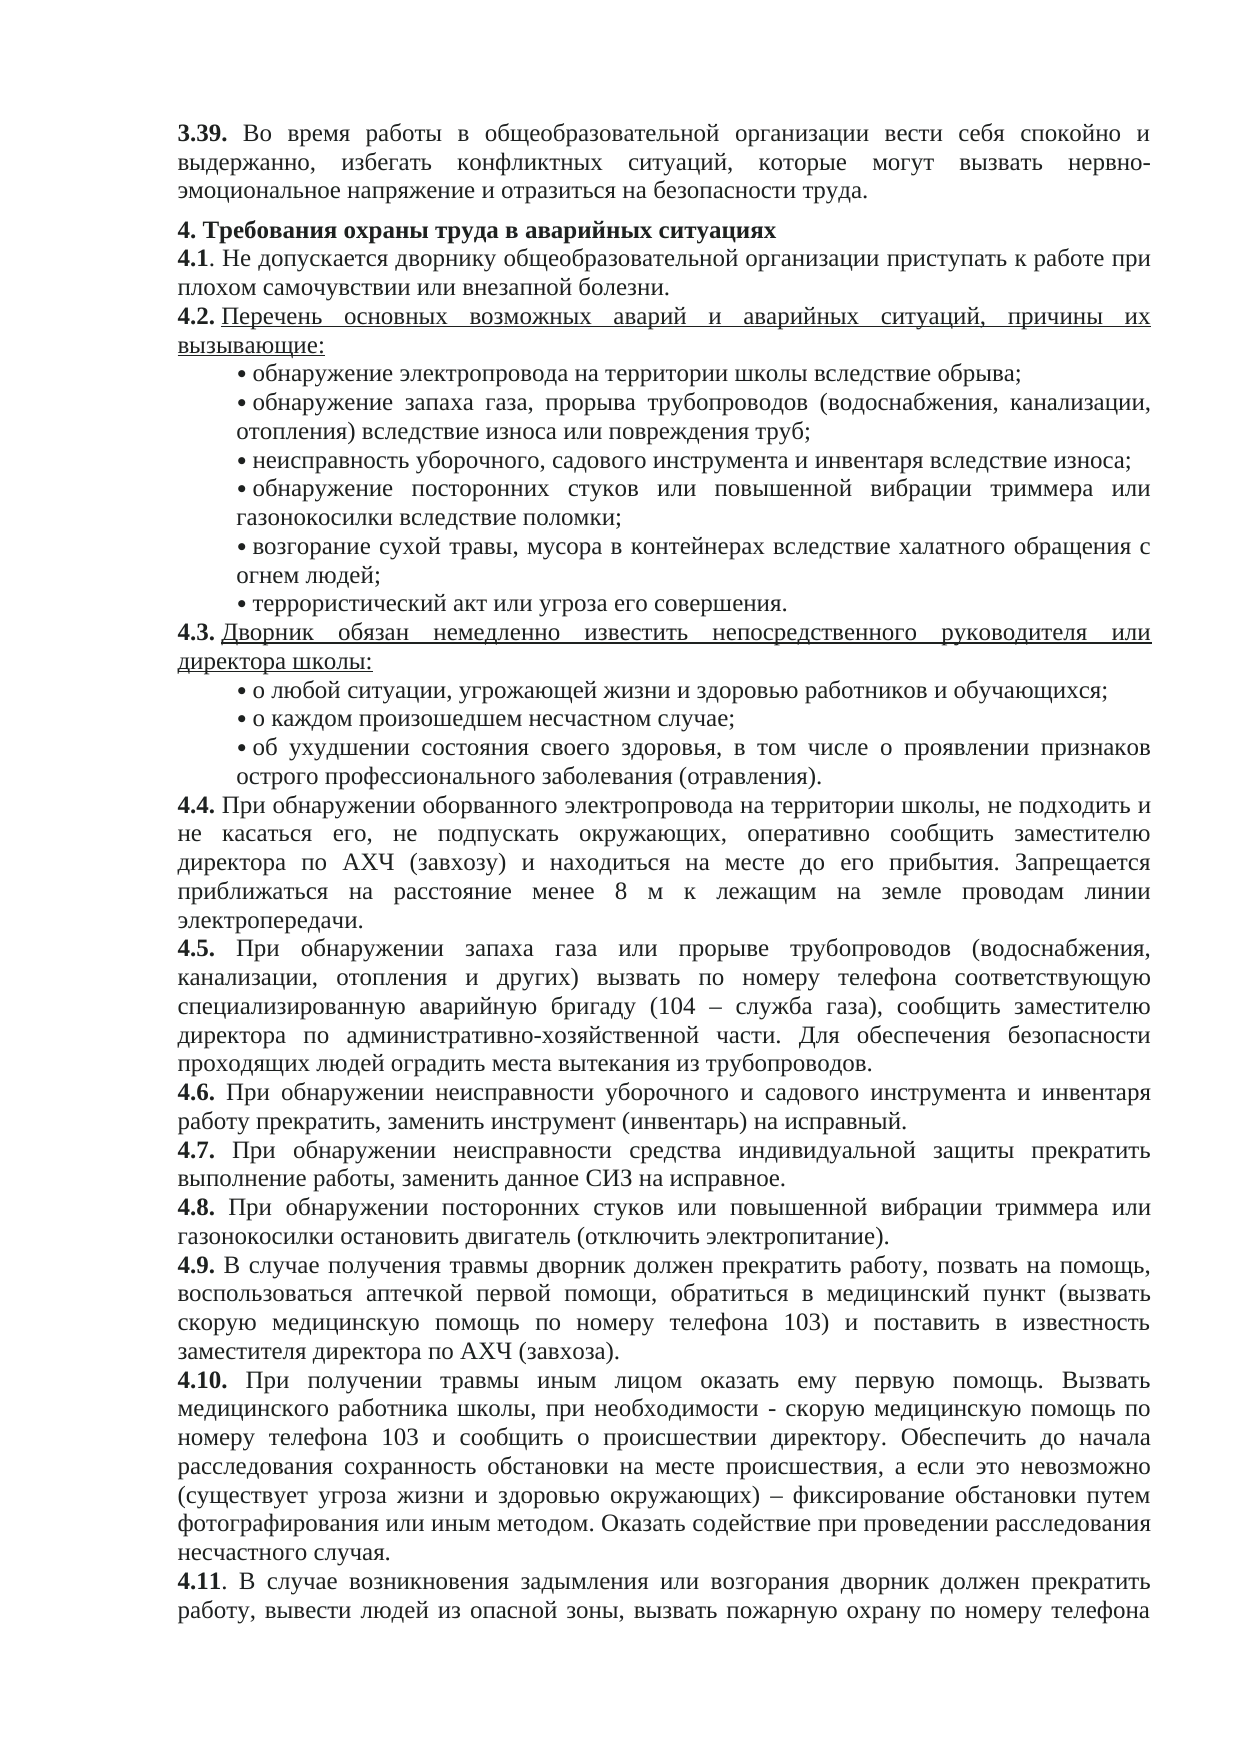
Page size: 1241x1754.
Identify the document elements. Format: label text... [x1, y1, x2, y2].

list обнаружение электропровода на территории школы вследствие обрыва; [238, 358, 1152, 387]
text 4.3. Дворник обязан немедленно известить непосредственного руководителя или директора школы: [177, 617, 1152, 675]
text 4.5. При обнаружении запаха газа или прорыве трубопроводов (водоснабжения, канализации, отопления и других) вызвать по номеру телефона соответствующую специализированную аварийную бригаду (104 – служба газа), сообщить заместителю директора по административно-хозяйственной части. Для обеспечения безопасности проходящих людей оградить места вытекания из трубопроводов. [177, 933, 1152, 1077]
list обнаружение запаха газа, прорыва трубопроводов (водоснабжения, канализации, отопления) вследствие износа или повреждения труб; [236, 387, 1152, 445]
list террористический акт или угроза его совершения. [236, 588, 1152, 617]
list о любой ситуации, угрожающей жизни и здоровью работников и обучающихся; [238, 675, 1152, 703]
list об ухудшении состояния своего здоровья, в том числе о проявлении признаков острого профессионального заболевания (отравления). [236, 732, 1152, 790]
text 4.4. При обнаружении оборванного электропровода на территории школы, не подходить и не касаться его, не подпускать окружающих, оперативно сообщить заместителю директора по АХЧ (завхозу) и находиться на месте до его прибытия. Запрещается приближаться на расстояние менее 8 м к лежащим на земле проводам линии электропередачи. [177, 790, 1152, 933]
text 4.9. В случае получения травмы дворник должен прекратить работу, позвать на помощь, воспользоваться аптечкой первой помощи, обратиться в медицинский пункт (вызвать скорую медицинскую помощь по номеру телефона 103) и поставить в известность заместителя директора по АХЧ (завхоза). [177, 1250, 1152, 1365]
text 4.7. При обнаружении неисправности средства индивидуальной защиты прекратить выполнение работы, заменить данное СИЗ на исправное. [177, 1135, 1152, 1192]
list о каждом произошедшем несчастном случае; [238, 703, 1152, 732]
list возгорание сухой травы, мусора в контейнерах вследствие халатного обращения с огнем людей; [236, 531, 1152, 588]
text 4. Требования охраны труда в аварийных ситуациях [177, 204, 1152, 243]
text 4.1. Не допускается дворнику общеобразовательной организации приступать к работе при плохом самочувствии или внезапной болезни. [177, 243, 1152, 301]
text 4.10. При получении травмы иным лицом оказать ему первую помощь. Вызвать медицинского работника школы, при необходимости - скорую медицинскую помощь по номеру телефона 103 и сообщить о происшествии директору. Обеспечить до начала расследования сохранность обстановки на месте происшествия, а если это невозможно (существует угроза жизни и здоровью окружающих) – фиксирование обстановки путем фотографирования или иным методом. Оказать содействие при проведении расследования несчастного случая. [177, 1365, 1152, 1566]
text 4.8. При обнаружении посторонних стуков или повышенной вибрации триммера или газонокосилки остановить двигатель (отключить электропитание). [177, 1192, 1152, 1250]
list неисправность уборочного, садового инструмента и инвентаря вследствие износа; [236, 445, 1152, 473]
text 4.6. При обнаружении неисправности уборочного и садового инструмента и инвентаря работу прекратить, заменить инструмент (инвентарь) на исправный. [177, 1077, 1152, 1135]
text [177, 1566, 1152, 1623]
list обнаружение посторонних стуков или повышенной вибрации триммера или газонокосилки вследствие поломки; [236, 473, 1152, 531]
text 4.2. Перечень основных возможных аварий и аварийных ситуаций, причины их вызывающие: [177, 301, 1152, 358]
text 3.39. Во время работы в общеобразовательной организации вести себя спокойно и выдержанно, избегать конфликтных ситуаций, которые могут вызвать нервно-эмоциональное напряжение и отразиться на безопасности труда. [177, 118, 1152, 204]
